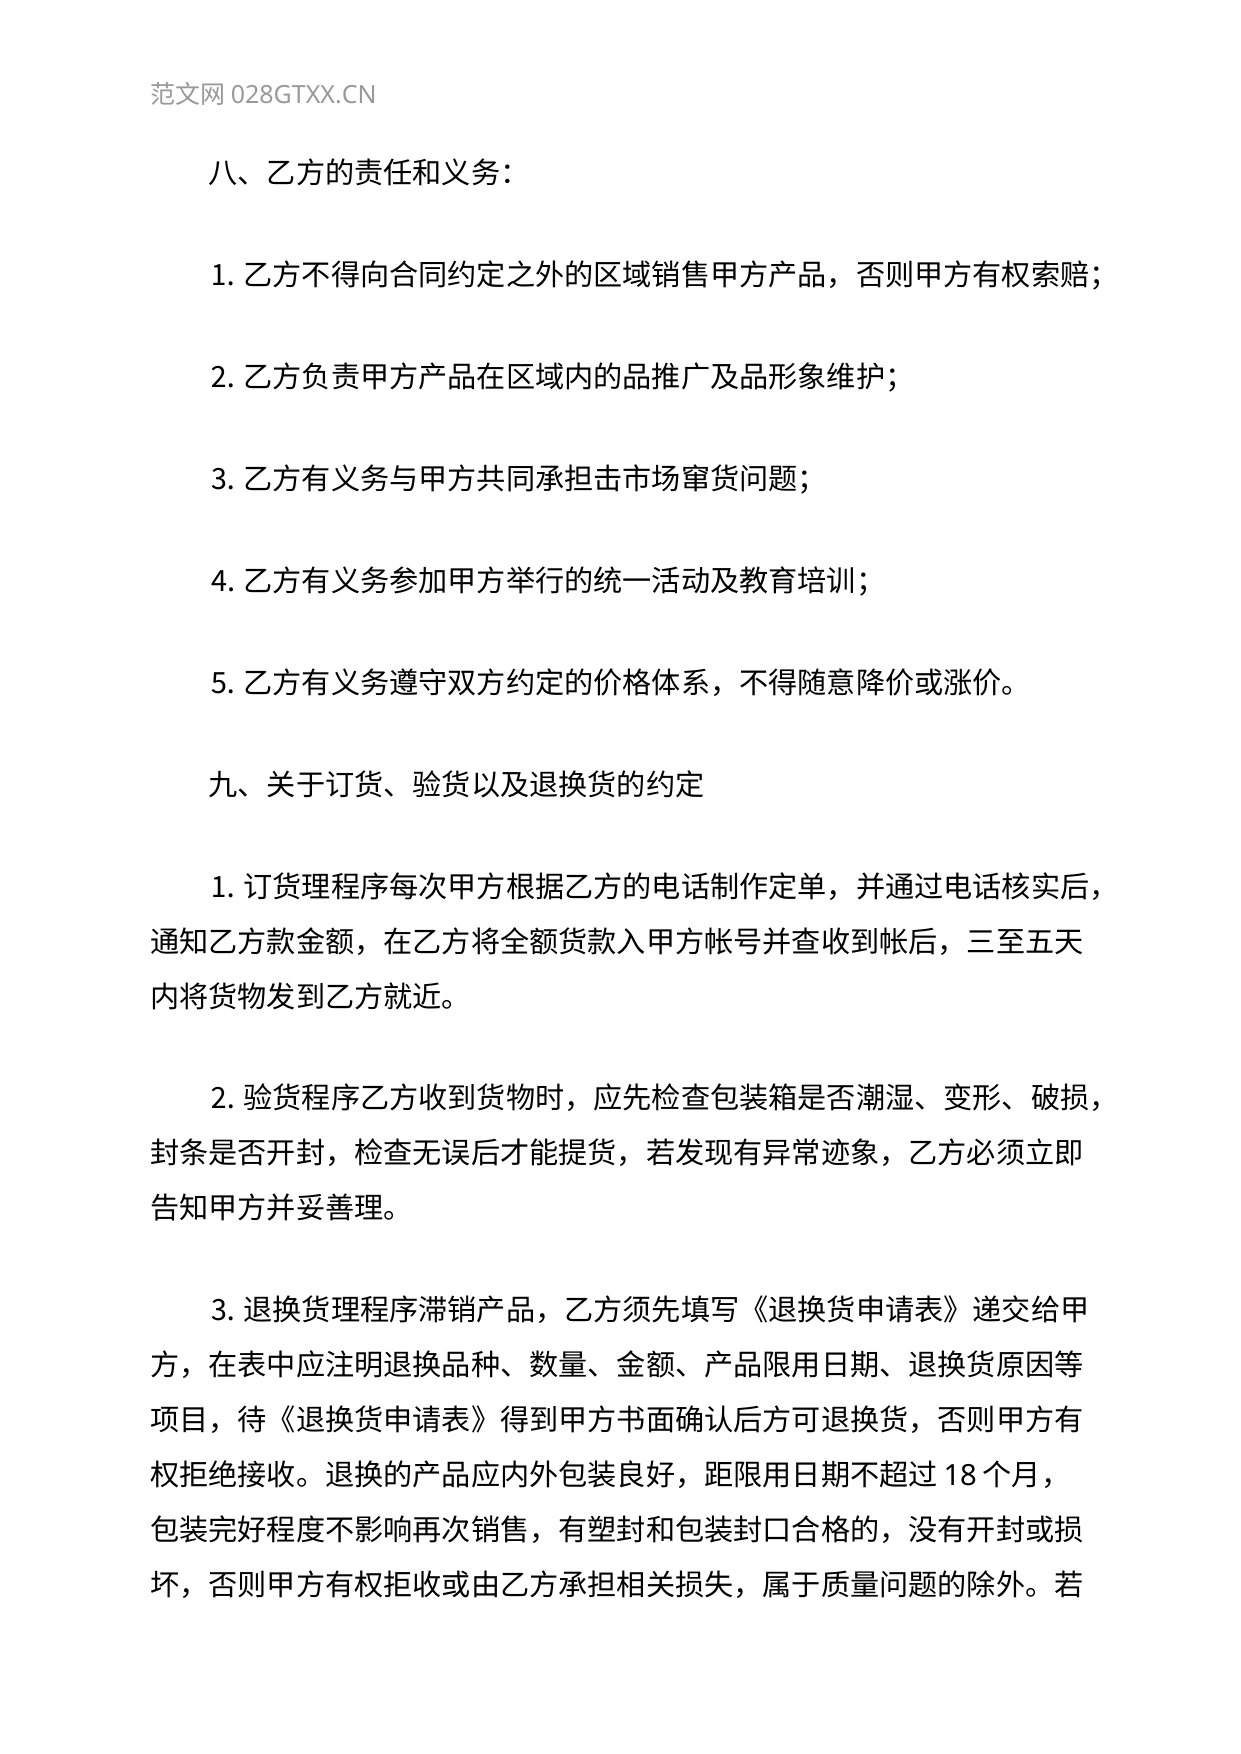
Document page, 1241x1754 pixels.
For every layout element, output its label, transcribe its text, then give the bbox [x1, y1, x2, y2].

text ⒉验货程序乙方收到货物时，应先检查包装箱是否潮湿、变形、破损，封条是否开封，检查无误后才能提货，若发现有异常迹象，乙方必须立即告知甲方并妥善理。 [150, 1075, 1090, 1227]
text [150, 1287, 1090, 1604]
text ⒉乙方负责甲方产品在区域内的品推广及品形象维护； [150, 354, 1090, 396]
text ⒌乙方有义务遵守双方约定的价格体系，不得随意降价或涨价。 [150, 660, 1090, 702]
text ⒈乙方不得向合同约定之外的区域销售甲方产品，否则甲方有权索赔； [150, 252, 1090, 294]
text 九、关于订货、验货以及退换货的约定 [150, 762, 1090, 804]
text 八、乙方的责任和义务： [150, 150, 1090, 192]
text ⒋乙方有义务参加甲方举行的统一活动及教育培训； [150, 558, 1090, 600]
text ⒊乙方有义务与甲方共同承担击市场窜货问题； [150, 456, 1090, 498]
text ⒈订货理程序每次甲方根据乙方的电话制作定单，并通过电话核实后，通知乙方款金额，在乙方将全额货款入甲方帐号并查收到帐后，三至五天内将货物发到乙方就近。 [150, 863, 1090, 1016]
